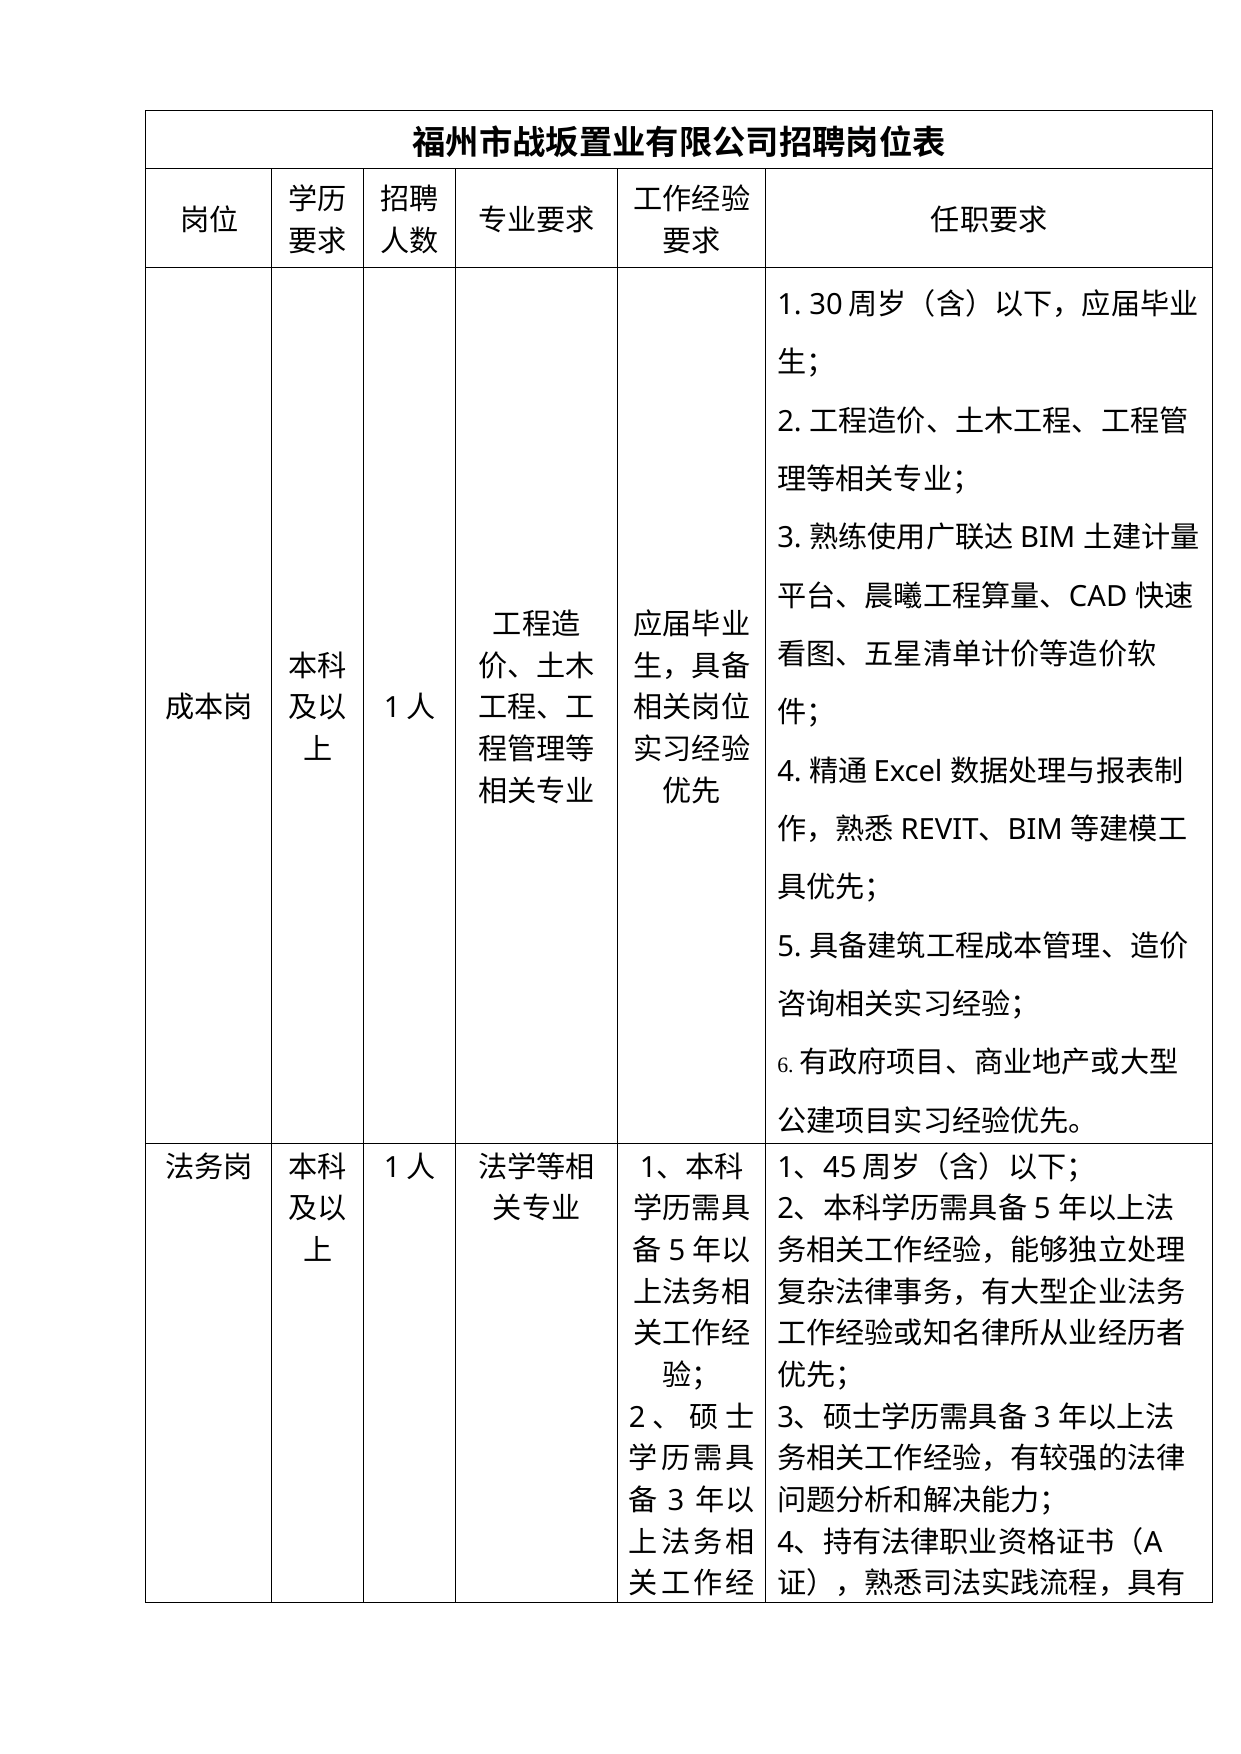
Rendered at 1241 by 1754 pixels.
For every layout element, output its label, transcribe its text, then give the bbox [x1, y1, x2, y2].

table_cell 任职要求 [766, 169, 1212, 267]
table_cell 学历要求 [272, 169, 363, 267]
table_header 福州市战坂置业有限公司招聘岗位表 [146, 111, 1212, 168]
table_cell 招聘人数 [364, 169, 455, 267]
table_cell 工程造价、土木工程、工程管理等相关专业 [456, 268, 617, 1143]
table_cell 法学等相关专业 [456, 1144, 617, 1602]
table_cell 工作经验要求 [618, 169, 765, 267]
table_cell 1人 [364, 268, 455, 1143]
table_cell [766, 1144, 1212, 1602]
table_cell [618, 1144, 765, 1602]
table_cell 本科及以上 [272, 268, 363, 1143]
table_cell 30周岁（含）以下，应届毕业生； 工程造价、土木工程、工程管理等相关专业； 熟练使用广联达 BIM 土建计量平台、晨曦工程算量、CAD 快速看图、五星清单计价等造价软件； 精通Excel 数据处理与报表制作，熟悉 REVIT、BIM 等建模工具优先； 具备建筑工程成本管理、造价咨询相关实习经验； 有政府项目、商业地产或大型公建项目实习经验优先。 [766, 268, 1212, 1143]
table_cell 本科及以上 [272, 1144, 363, 1602]
table_cell 法务岗 [146, 1144, 271, 1602]
table_cell 应届毕业生，具备相关岗位实习经验优先 [618, 268, 765, 1143]
table_cell 成本岗 [146, 268, 271, 1143]
table_cell 1人 [364, 1144, 455, 1602]
table_cell 岗位 [146, 169, 271, 267]
table_cell 专业要求 [456, 169, 617, 267]
